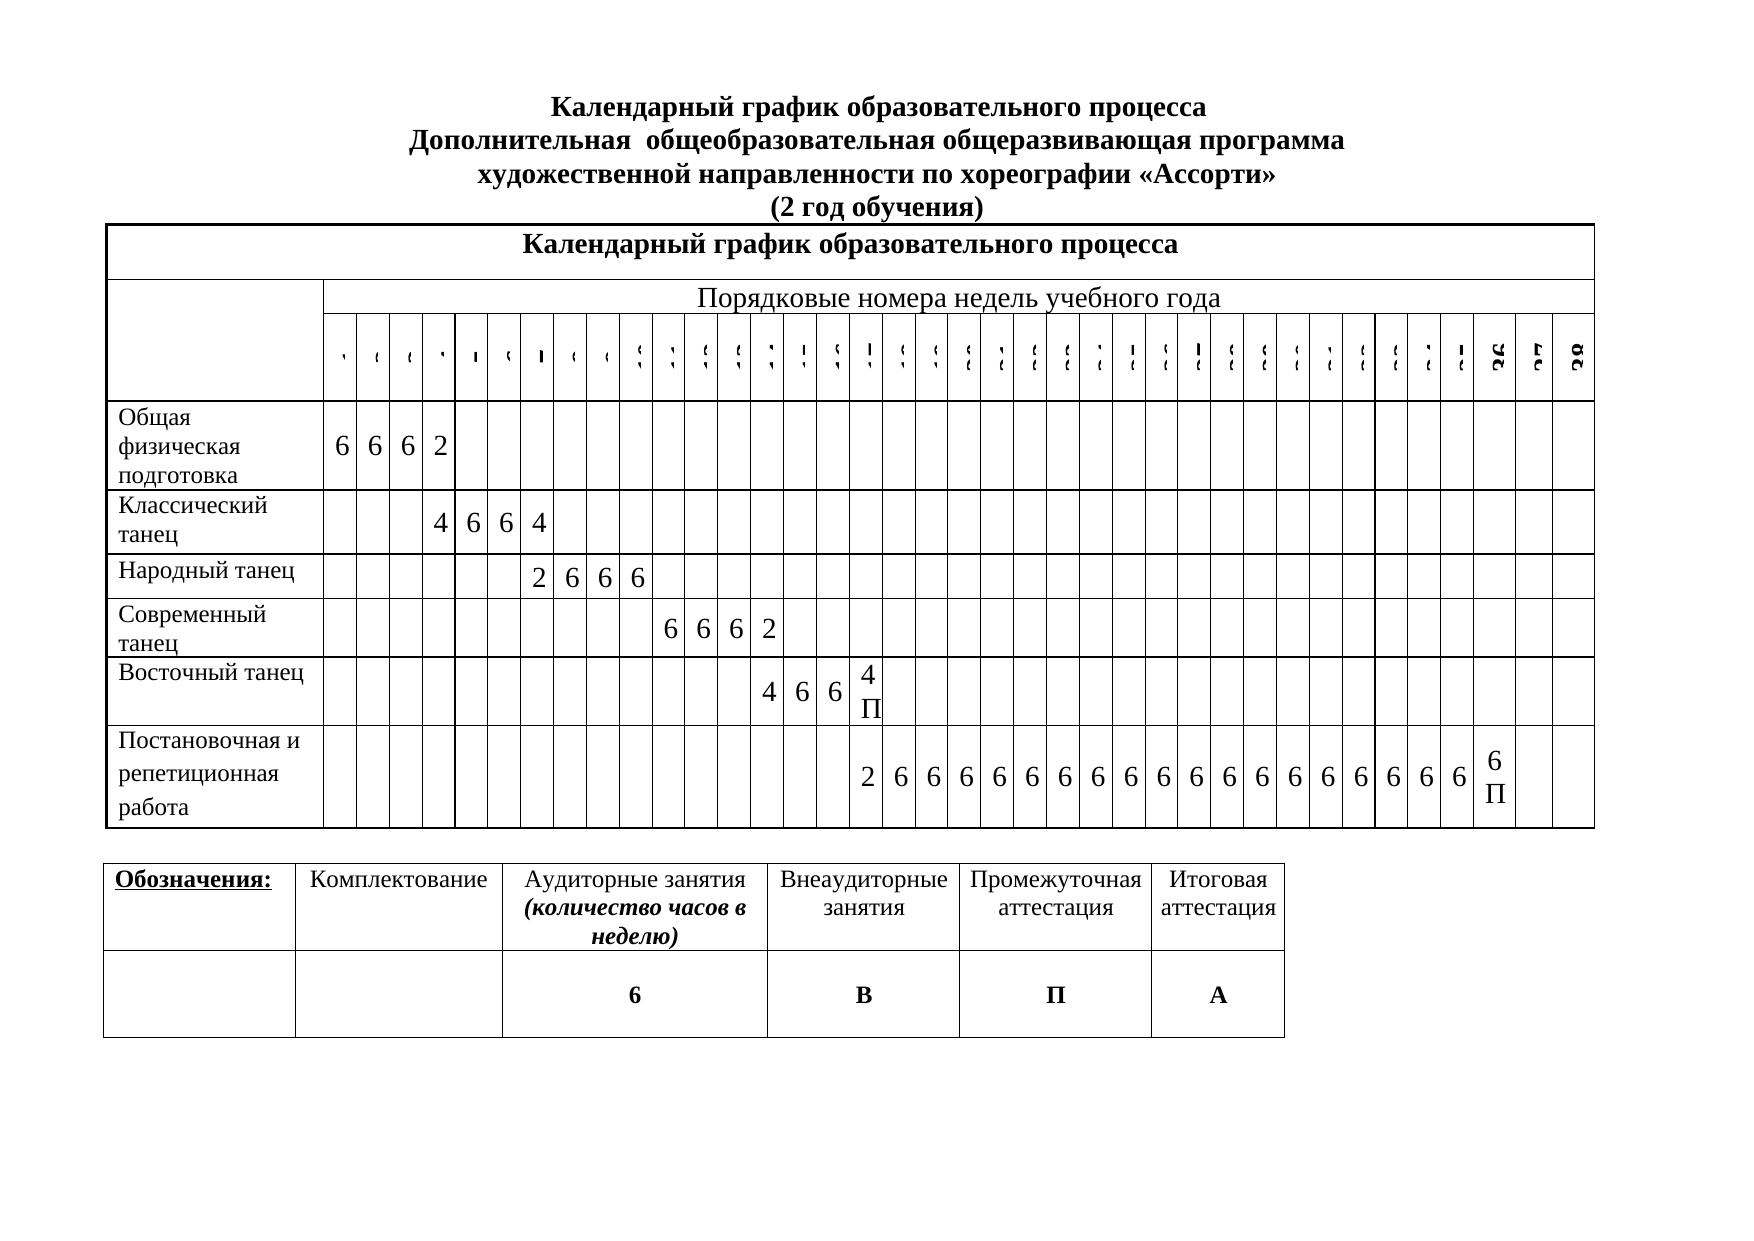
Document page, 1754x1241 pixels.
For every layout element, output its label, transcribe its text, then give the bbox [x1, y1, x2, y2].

table_cell 23 [1047, 314, 1079, 400]
table_cell [1376, 599, 1407, 656]
table_cell [784, 491, 816, 553]
table_cell [817, 402, 849, 488]
table_cell [1047, 555, 1079, 598]
table_cell 16 [817, 314, 849, 400]
table_cell 13 [718, 314, 750, 400]
table_cell 6 [357, 402, 389, 488]
table_cell [817, 491, 849, 553]
table_cell Современный танец [108, 599, 323, 656]
table_cell [1343, 491, 1374, 553]
table_cell [488, 599, 520, 656]
table_cell [324, 491, 356, 553]
table_cell [1080, 599, 1112, 656]
table_cell [653, 491, 684, 553]
table_cell 9 [587, 314, 619, 400]
table_cell [488, 555, 520, 598]
table_cell [1516, 726, 1552, 827]
table_cell [1146, 658, 1177, 724]
table_cell 6 [390, 402, 422, 488]
table_header Промежуточная аттестация [960, 864, 1151, 950]
table_cell [324, 555, 356, 598]
table_cell [948, 555, 980, 598]
table_cell Народный танец [108, 555, 323, 598]
table_cell [423, 658, 454, 724]
table_cell [296, 951, 502, 1037]
table_cell [390, 491, 422, 553]
table_cell 6 [653, 599, 684, 656]
table_cell 6 [1277, 726, 1309, 827]
table_cell 37 [1516, 314, 1552, 400]
table_cell [1343, 599, 1374, 656]
table_cell 28 [1211, 314, 1243, 400]
table_cell [751, 402, 783, 488]
table_cell 12 [685, 314, 717, 400]
table_cell 6 [488, 491, 520, 553]
table_cell [1516, 555, 1552, 598]
table_cell [653, 555, 684, 598]
table_cell [554, 491, 586, 553]
table_cell [948, 402, 980, 488]
table_cell [1474, 555, 1515, 598]
table_cell 6 [916, 726, 947, 827]
table_cell [1516, 402, 1552, 488]
table_cell [1047, 658, 1079, 724]
table_cell [1376, 402, 1407, 488]
table_cell [357, 555, 389, 598]
table_cell [521, 726, 553, 827]
table_cell В [768, 951, 959, 1037]
table_cell 6 [948, 726, 980, 827]
table_cell 6 [1441, 726, 1473, 827]
table_cell 4П [850, 658, 882, 724]
table_cell 31 [1310, 314, 1342, 400]
table_cell 5 [456, 314, 487, 400]
table_cell [751, 491, 783, 553]
table_cell [1047, 599, 1079, 656]
table_cell 6 [1047, 726, 1079, 827]
table_cell [620, 726, 652, 827]
table_cell [1310, 555, 1342, 598]
table_cell [981, 599, 1013, 656]
table_cell [981, 491, 1013, 553]
table_cell [587, 599, 619, 656]
table_cell [488, 402, 520, 488]
table_cell [685, 491, 717, 553]
table_cell Восточный танец [108, 658, 323, 724]
table_cell [620, 658, 652, 724]
table_cell [1310, 599, 1342, 656]
table_cell 20 [948, 314, 980, 400]
table_cell [423, 726, 454, 827]
text Дополнительная общеобразовательная общеразвивающая программа [118, 122, 1636, 156]
table_cell [718, 726, 750, 827]
table_cell [883, 491, 915, 553]
table_cell [1080, 555, 1112, 598]
table_cell [1146, 491, 1177, 553]
table_cell Общая физическая подготовка [108, 402, 323, 488]
table_cell 6 [817, 658, 849, 724]
table_header Внеаудиторные занятия [768, 864, 959, 950]
table_cell [521, 402, 553, 488]
table_cell [1408, 555, 1440, 598]
table_cell [1113, 491, 1145, 553]
table_cell [1474, 658, 1515, 724]
table_cell [817, 599, 849, 656]
table_cell [587, 491, 619, 553]
table_cell [1408, 658, 1440, 724]
table_cell 6 [1310, 726, 1342, 827]
table_cell [1244, 491, 1276, 553]
table_cell 38 [1553, 314, 1594, 400]
table_cell 32 [1343, 314, 1374, 400]
table_cell 34 [1408, 314, 1440, 400]
table_cell [1474, 491, 1515, 553]
table_cell Постановочная и репетиционная работа [108, 726, 323, 827]
table_cell [1553, 658, 1594, 724]
table_header Обозначения: [104, 864, 295, 950]
table_cell [1178, 658, 1210, 724]
table_cell [554, 726, 586, 827]
table_cell [916, 402, 947, 488]
table_cell 6 [554, 555, 586, 598]
table_cell [1178, 599, 1210, 656]
table_cell [587, 658, 619, 724]
table_cell [784, 555, 816, 598]
table_cell [1211, 658, 1243, 724]
text художественной направленности по хореографии «Ассорти» [118, 156, 1636, 189]
table_cell 10 [620, 314, 652, 400]
table_cell [1441, 599, 1473, 656]
table_cell 2 [357, 314, 389, 400]
table_cell 3 [390, 314, 422, 400]
table_cell [1277, 491, 1309, 553]
table_cell [751, 555, 783, 598]
table_cell 22 [1014, 314, 1046, 400]
table_cell [390, 555, 422, 598]
table_cell [620, 599, 652, 656]
table_cell [718, 658, 750, 724]
table_cell [1441, 491, 1473, 553]
table_cell [1474, 599, 1515, 656]
table_cell [1113, 658, 1145, 724]
table_cell [1376, 555, 1407, 598]
table_cell 35 [1441, 314, 1473, 400]
table_cell [817, 726, 849, 827]
table_cell [1277, 402, 1309, 488]
table_cell 6 [1080, 726, 1112, 827]
table_cell 7 [521, 314, 553, 400]
table_cell 6 [1408, 726, 1440, 827]
table_cell [1244, 658, 1276, 724]
table_cell [488, 726, 520, 827]
table_cell [1178, 555, 1210, 598]
table_cell [390, 599, 422, 656]
table_cell [324, 726, 356, 827]
table_cell [1244, 555, 1276, 598]
table_cell [1244, 402, 1276, 488]
text (2 год обучения) [118, 189, 1636, 223]
table_cell 6 [587, 555, 619, 598]
table_cell [1113, 402, 1145, 488]
table_cell [948, 599, 980, 656]
table_cell [653, 402, 684, 488]
table_cell 15 [784, 314, 816, 400]
table_header Аудиторные занятия (количество часов в неделю) [503, 864, 767, 950]
table_cell 2 [423, 402, 454, 488]
table_cell [850, 491, 882, 553]
table_cell 6 [1014, 726, 1046, 827]
table_cell [817, 555, 849, 598]
table_cell [883, 599, 915, 656]
table_cell [390, 726, 422, 827]
table_cell [883, 555, 915, 598]
table_cell [850, 402, 882, 488]
table_cell [620, 402, 652, 488]
table_cell [1310, 658, 1342, 724]
table_cell 6 [1211, 726, 1243, 827]
table_header Итоговая аттестация [1152, 864, 1284, 950]
table_cell [587, 402, 619, 488]
table_cell [1047, 402, 1079, 488]
table_cell [1277, 599, 1309, 656]
table_cell [1178, 491, 1210, 553]
table_cell [521, 658, 553, 724]
table_cell 2 [850, 726, 882, 827]
table_cell [1553, 402, 1594, 488]
table_cell [456, 658, 487, 724]
table_cell [1516, 491, 1552, 553]
table_cell [357, 726, 389, 827]
table_cell 6 [981, 726, 1013, 827]
table_cell [456, 402, 487, 488]
table_cell [948, 658, 980, 724]
table_cell [620, 491, 652, 553]
table_cell [784, 599, 816, 656]
table_cell [1146, 599, 1177, 656]
table_cell [653, 726, 684, 827]
table_cell [1047, 491, 1079, 553]
table_cell 25 [1113, 314, 1145, 400]
table_cell [1080, 402, 1112, 488]
table_cell 8 [554, 314, 586, 400]
table_cell [1553, 491, 1594, 553]
table_cell [1113, 555, 1145, 598]
table_cell 6 [883, 726, 915, 827]
table_cell [324, 658, 356, 724]
table_cell [1211, 402, 1243, 488]
table_cell [456, 726, 487, 827]
table_cell 2 [751, 599, 783, 656]
table_cell [718, 555, 750, 598]
table_cell [1343, 658, 1374, 724]
table_cell [521, 599, 553, 656]
table_cell [324, 599, 356, 656]
table_cell 18 [883, 314, 915, 400]
table_cell [1146, 555, 1177, 598]
table_cell [1014, 491, 1046, 553]
table_cell 6 [685, 599, 717, 656]
table_cell [1310, 402, 1342, 488]
table_cell [108, 280, 323, 400]
table_cell 6 [456, 491, 487, 553]
table_cell [850, 555, 882, 598]
table_cell [784, 402, 816, 488]
table_cell [916, 555, 947, 598]
table_cell 2 [521, 555, 553, 598]
table_cell [456, 555, 487, 598]
table_cell 6 [488, 314, 520, 400]
table_cell 36 [1474, 314, 1515, 400]
table_cell [718, 491, 750, 553]
table_cell [1441, 555, 1473, 598]
table_cell [1211, 599, 1243, 656]
table_cell [916, 491, 947, 553]
table_cell [357, 599, 389, 656]
table_cell [1516, 658, 1552, 724]
table_cell Классический танец [108, 491, 323, 553]
table_cell 1 [324, 314, 356, 400]
table_cell [1553, 726, 1594, 827]
table_cell 29 [1244, 314, 1276, 400]
table_cell [1553, 555, 1594, 598]
table_cell 33 [1376, 314, 1407, 400]
table_cell [1277, 658, 1309, 724]
table_cell 6 [1343, 726, 1374, 827]
table_cell 6 [1113, 726, 1145, 827]
table_cell [423, 555, 454, 598]
table_cell [554, 599, 586, 656]
table_cell [1080, 491, 1112, 553]
table_cell [456, 599, 487, 656]
table_cell [1516, 599, 1552, 656]
table_cell [554, 402, 586, 488]
table_cell [1408, 491, 1440, 553]
table_cell 4 [423, 491, 454, 553]
table_cell 6 [1244, 726, 1276, 827]
table_cell [1014, 555, 1046, 598]
table_cell [685, 402, 717, 488]
table_cell [916, 599, 947, 656]
table_cell [784, 726, 816, 827]
table_cell 26 [1146, 314, 1177, 400]
table_cell [1553, 599, 1594, 656]
table_cell [685, 658, 717, 724]
table_cell 6 [1146, 726, 1177, 827]
table_cell [981, 555, 1013, 598]
table_cell [554, 658, 586, 724]
table_cell [1441, 658, 1473, 724]
table_cell [1211, 555, 1243, 598]
table_cell [488, 658, 520, 724]
table_cell 6 [620, 555, 652, 598]
table_cell [1310, 491, 1342, 553]
table_cell [390, 658, 422, 724]
table_cell [850, 599, 882, 656]
table_cell [981, 402, 1013, 488]
table_cell [1244, 599, 1276, 656]
table_cell 4 [751, 658, 783, 724]
table_cell [1343, 402, 1374, 488]
table_cell 6 [324, 402, 356, 488]
table_cell [104, 951, 295, 1037]
table_cell [1014, 599, 1046, 656]
table_cell [357, 658, 389, 724]
table_cell 6 [1178, 726, 1210, 827]
table_cell [653, 658, 684, 724]
table_cell [916, 658, 947, 724]
table_cell Порядковые номера недель учебного года [324, 280, 1594, 313]
table_cell [1474, 402, 1515, 488]
table_cell 17 [850, 314, 882, 400]
table_cell А [1152, 951, 1284, 1037]
table_cell [423, 599, 454, 656]
table_cell 4 [423, 314, 454, 400]
table_cell [718, 402, 750, 488]
table_cell 24 [1080, 314, 1112, 400]
table_cell [1441, 402, 1473, 488]
table_cell [751, 726, 783, 827]
table_cell [1376, 491, 1407, 553]
table_cell 19 [916, 314, 947, 400]
table_cell 6 [503, 951, 767, 1037]
table_cell 6 [1376, 726, 1407, 827]
table_cell 27 [1178, 314, 1210, 400]
table_cell [1343, 555, 1374, 598]
table_cell [1408, 599, 1440, 656]
table_cell 21 [981, 314, 1013, 400]
table_cell П [960, 951, 1151, 1037]
table_cell 4 [521, 491, 553, 553]
table_cell 6П [1474, 726, 1515, 827]
table_cell 30 [1277, 314, 1309, 400]
table_cell [981, 658, 1013, 724]
table_cell [1014, 402, 1046, 488]
table_cell [587, 726, 619, 827]
table_cell [1178, 402, 1210, 488]
table_cell [1113, 599, 1145, 656]
table_cell [1277, 555, 1309, 598]
table_cell [883, 402, 915, 488]
table_cell [1408, 402, 1440, 488]
table_cell [1146, 402, 1177, 488]
table_header Комплектование [296, 864, 502, 950]
table_cell 14 [751, 314, 783, 400]
table_header Календарный график образовательного процесса [108, 226, 1594, 279]
table_cell 6 [718, 599, 750, 656]
table_cell [1080, 658, 1112, 724]
table_cell [1211, 491, 1243, 553]
table_cell [685, 555, 717, 598]
table_cell [357, 491, 389, 553]
table_cell [685, 726, 717, 827]
table_cell 11 [653, 314, 684, 400]
table_cell [948, 491, 980, 553]
table_cell [1376, 658, 1407, 724]
table_cell [1014, 658, 1046, 724]
table_cell [883, 658, 915, 724]
table_cell 6 [784, 658, 816, 724]
text Календарный график образовательного процесса [118, 89, 1639, 122]
